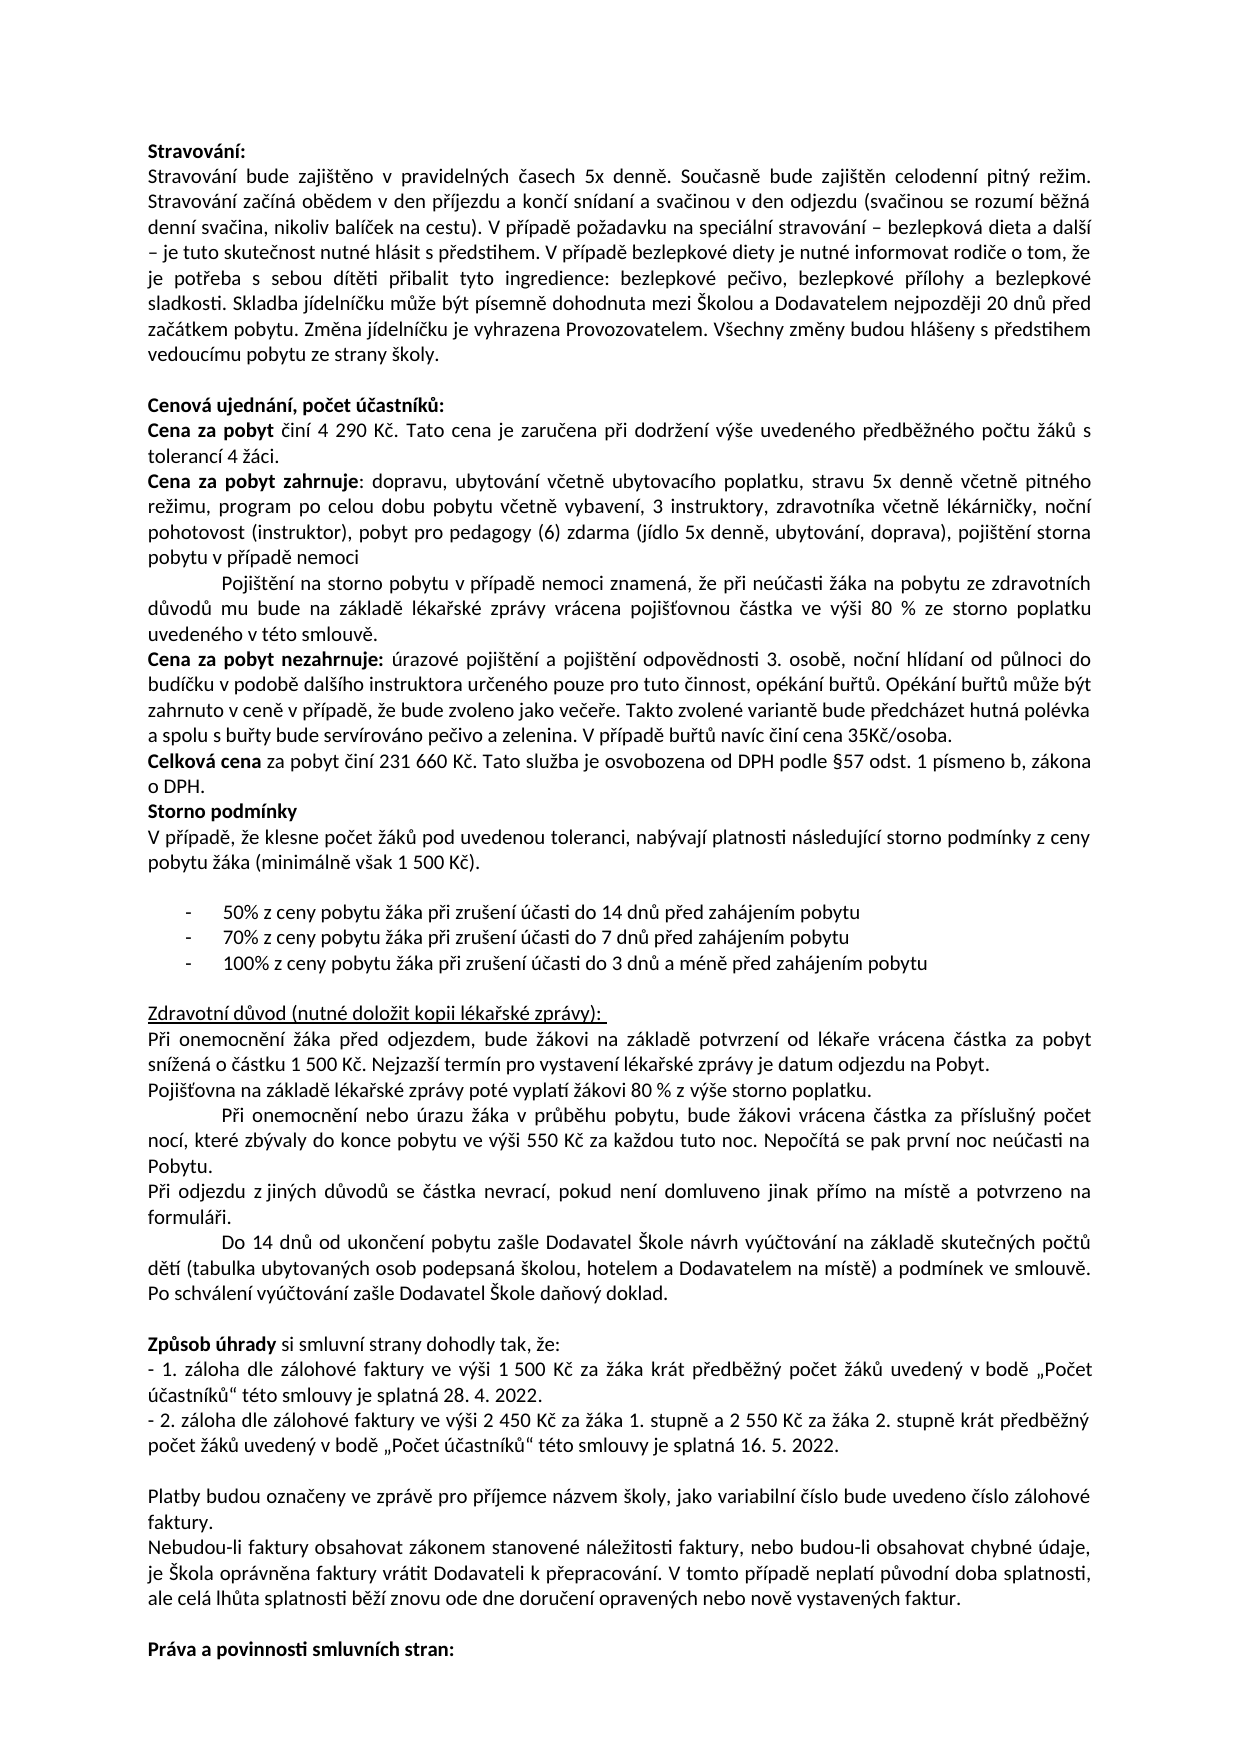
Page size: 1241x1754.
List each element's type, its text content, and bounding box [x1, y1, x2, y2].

text Stravování bude zajištěno v pravidelných časech 5x denně. Současně bude zajištěn celodenní pitný režim. Stravování začíná obědem v den příjezdu a končí snídaní a svačinou v den odjezdu (svačinou se rozumí běžná denní svačina, nikoliv balíček na cestu). V případě požadavku na speciální stravování – bezlepková dieta a další – je tuto skutečnost nutné hlásit s předstihem. V případě bezlepkové diety je nutné informovat rodiče o tom, že je potřeba s sebou dítěti přibalit tyto ingredience: bezlepkové pečivo, bezlepkové přílohy a bezlepkové sladkosti. Skladba jídelníčku může být písemně dohodnuta mezi Školou a Dodavatelem nejpozději 20 dnů před začátkem pobytu. Změna jídelníčku je vyhrazena Provozovatelem. Všechny změny budou hlášeny s předstihem vedoucímu pobytu ze strany školy. [148, 163, 1093, 367]
text Pojišťovna na základě lékařské zprávy poté vyplatí žákovi 80 % z výše storno poplatku. [148, 1077, 1093, 1102]
text Pojištění na storno pobytu v případě nemoci znamená, že při neúčasti žáka na pobytu ze zdravotních důvodů mu bude na základě lékařské zprávy vrácena pojišťovnou částka ve výši 80 % ze storno poplatku uvedeného v této smlouvě. [148, 570, 1093, 646]
text Cena za pobyt činí 4 290 Kč. Tato cena je zaručena při dodržení výše uvedeného předběžného počtu žáků s tolerancí 4 žáci. [148, 417, 1093, 468]
text Při onemocnění nebo úrazu žáka v průběhu pobytu, bude žákovi vrácena částka za příslušný počet nocí, které zbývaly do konce pobytu ve výši 550 Kč za každou tuto noc. Nepočítá se pak první noc neúčasti na Pobytu. [148, 1102, 1093, 1178]
text - 1. záloha dle zálohové faktury ve výši 1 500 Kč za žáka krát předběžný počet žáků uvedený v bodě „Počet účastníků“ této smlouvy je splatná 28. 4. 2022. [148, 1356, 1093, 1407]
text Do 14 dnů od ukončení pobytu zašle Dodavatel Škole návrh vyúčtování na základě skutečných počtů dětí (tabulka ubytovaných osob podepsaná školou, hotelem a Dodavatelem na místě) a podmínek ve smlouvě. Po schválení vyúčtování zašle Dodavatel Škole daňový doklad. [148, 1229, 1093, 1306]
text Nebudou-li faktury obsahovat zákonem stanovené náležitosti faktury, nebo budou-li obsahovat chybné údaje, je Škola oprávněna faktury vrátit Dodavateli k přepracování. V tomto případě neplatí původní doba splatnosti, ale celá lhůta splatnosti běží znovu ode dne doručení opravených nebo nově vystavených faktur. [148, 1534, 1093, 1611]
text Cena za pobyt zahrnuje: dopravu, ubytování včetně ubytovacího poplatku, stravu 5x denně včetně pitného režimu, program po celou dobu pobytu včetně vybavení, 3 instruktory, zdravotníka včetně lékárničky, noční pohotovost (instruktor), pobyt pro pedagogy (6) zdarma (jídlo 5x denně, ubytování, doprava), pojištění storna pobytu v případě nemoci [148, 468, 1093, 570]
list 50% z ceny pobytu žáka při zrušení účasti do 14 dnů před zahájením pobytu [185, 899, 1093, 924]
text Cenová ujednání, počet účastníků: [148, 392, 1093, 417]
text Stravování: [148, 138, 1093, 163]
text Platby budou označeny ve zprávě pro příjemce názvem školy, jako variabilní číslo bude uvedeno číslo zálohové faktury. [148, 1483, 1093, 1534]
text Cena za pobyt nezahrnuje: úrazové pojištění a pojištění odpovědnosti 3. osobě, noční hlídaní od půlnoci do budíčku v podobě dalšího instruktora určeného pouze pro tuto činnost, opékání buřtů. Opékání buřtů může být zahrnuto v ceně v případě, že bude zvoleno jako večeře. Takto zvolené variantě bude předcházet hutná polévka a spolu s buřty bude servírováno pečivo a zelenina. V případě buřtů navíc činí cena 35Kč/osoba. [148, 646, 1093, 748]
text Zdravotní důvod (nutné doložit kopii lékařské zprávy): [148, 1001, 1093, 1026]
text V případě, že klesne počet žáků pod uvedenou toleranci, nabývají platnosti následující storno podmínky z ceny pobytu žáka (minimálně však 1 500 Kč). [148, 824, 1093, 875]
list 70% z ceny pobytu žáka při zrušení účasti do 7 dnů před zahájením pobytu [185, 924, 1093, 950]
text Způsob úhrady si smluvní strany dohodly tak, že: [148, 1331, 1093, 1356]
list 100% z ceny pobytu žáka při zrušení účasti do 3 dnů a méně před zahájením pobytu [185, 950, 1093, 975]
text Storno podmínky [148, 799, 1093, 824]
text - 2. záloha dle zálohové faktury ve výši 2 450 Kč za žáka 1. stupně a 2 550 Kč za žáka 2. stupně krát předběžný počet žáků uvedený v bodě „Počet účastníků“ této smlouvy je splatná 16. 5. 2022. [148, 1407, 1093, 1458]
text Při odjezdu z jiných důvodů se částka nevrací, pokud není domluveno jinak přímo na místě a potvrzeno na formuláři. [148, 1178, 1093, 1229]
text Práva a povinnosti smluvních stran: [148, 1636, 1093, 1661]
text Celková cena za pobyt činí 231 660 Kč. Tato služba je osvobozena od DPH podle §57 odst. 1 písmeno b, zákona o DPH. [148, 748, 1093, 799]
text Při onemocnění žáka před odjezdem, bude žákovi na základě potvrzení od lékaře vrácena částka za pobyt snížená o částku 1 500 Kč. Nejzazší termín pro vystavení lékařské zprávy je datum odjezdu na Pobyt. [148, 1026, 1093, 1077]
